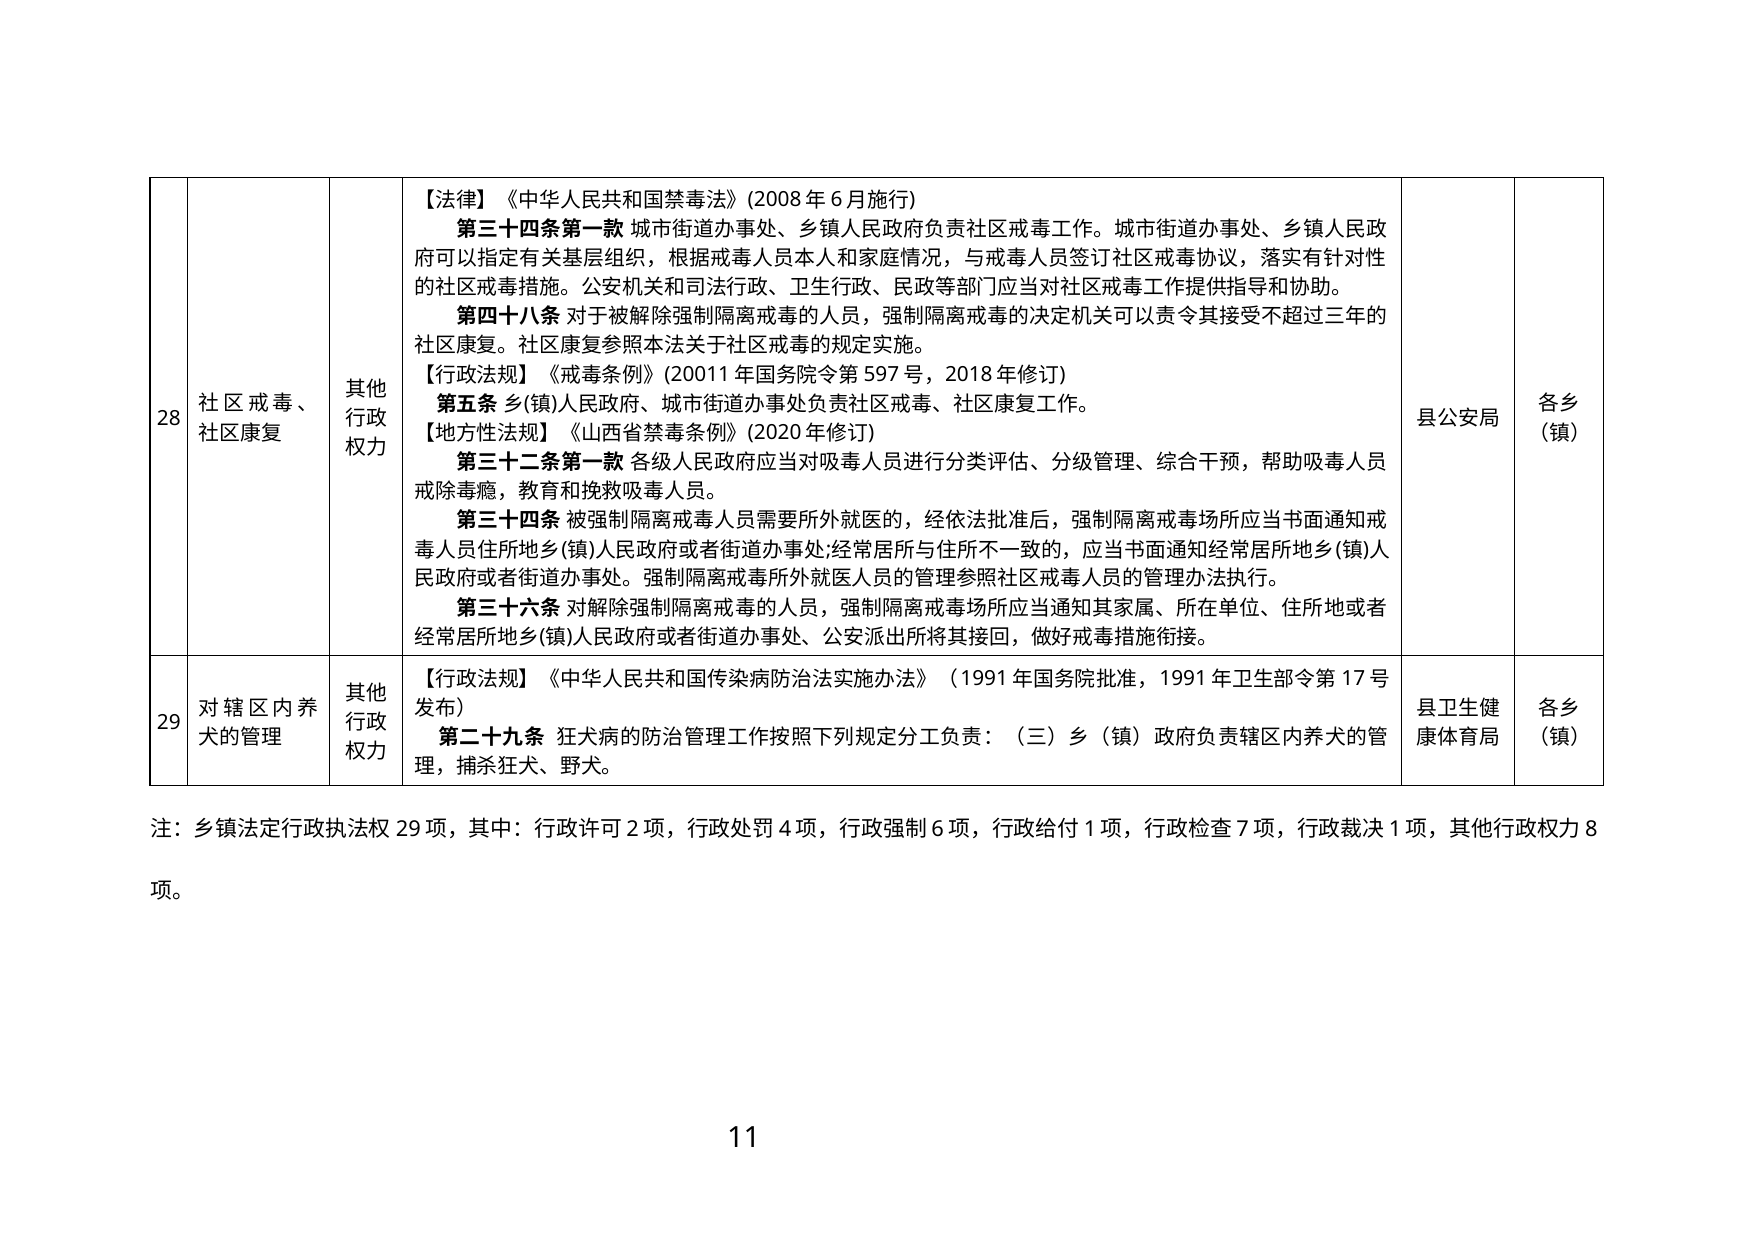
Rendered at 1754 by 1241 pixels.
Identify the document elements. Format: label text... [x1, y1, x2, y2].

table_cell 【法律】《中华人民共和国禁毒法》(2008年6月施行) 第三十四条第一款 城市街道办事处、乡镇人民政府负责社区戒毒工作。城市街道办事处、乡镇人民政府可以指定有关基层组织，根据戒毒人员本人和家庭情况，与戒毒人员签订社区戒毒协议，落实有针对性的社区戒毒措施。公安机关和司法行政、卫生行政、民政等部门应当对社区戒毒工作提供指导和协助。 第四十八条 对于被解除强制隔离戒毒的人员，强制隔离戒毒的决定机关可以责令其接受不超过三年的社区康复。社区康复参照本法关于社区戒毒的规定实施。 【行政法规】《戒毒条例》(20011年国务院令第597号，2018年修订) 第五条 乡(镇)人民政府、城市街道办事处负责社区戒毒、社区康复工作。 【地方性法规】《山西省禁毒条例》(2020年修订) 第三十二条第一款 各级人民政府应当对吸毒人员进行分类评估、分级管理、综合干预，帮助吸毒人员戒除毒瘾，教育和挽救吸毒人员。 第三十四条 被强制隔离戒毒人员需要所外就医的，经依法批准后，强制隔离戒毒场所应当书面通知戒毒人员住所地乡(镇)人民政府或者街道办事处;经常居所与住所不一致的，应当书面通知经常居所地乡(镇)人民政府或者街道办事处。强制隔离戒毒所外就医人员的管理参照社区戒毒人员的管理办法执行。 第三十六条 对解除强制隔离戒毒的人员，强制隔离戒毒场所应当通知其家属、所在单位、住所地或者经常居所地乡(镇)人民政府或者街道办事处、公安派出所将其接回，做好戒毒措施衔接。 [403, 178, 1401, 655]
table_cell 县卫生健康体育局 [1402, 656, 1514, 785]
text 注：乡镇法定行政执法权 29项，其中：行政许可2项，行政处罚4项，行政强制6项，行政给付1项，行政检查7项，行政裁决1项，其他行政权力8项。 [150, 786, 1604, 911]
table_cell 28 [151, 178, 187, 655]
table_cell 对辖区内养犬的管理 [188, 656, 329, 785]
table_cell 29 [151, 656, 187, 785]
table_cell 县公安局 [1402, 178, 1514, 655]
table_cell 其他行政权力 [330, 178, 402, 655]
table_cell 各乡（镇） [1515, 178, 1603, 655]
table_cell 【行政法规】《中华人民共和国传染病防治法实施办法》（1991年国务院批准，1991年卫生部令第17号发布） 第二十九条 狂犬病的防治管理工作按照下列规定分工负责：（三）乡（镇）政府负责辖区内养犬的管理，捕杀狂犬、野犬。 [403, 656, 1401, 785]
table_cell 社区戒毒、社区康复 [188, 178, 329, 655]
table_cell 各乡（镇） [1515, 656, 1603, 785]
table_cell 其他行政权力 [330, 656, 402, 785]
